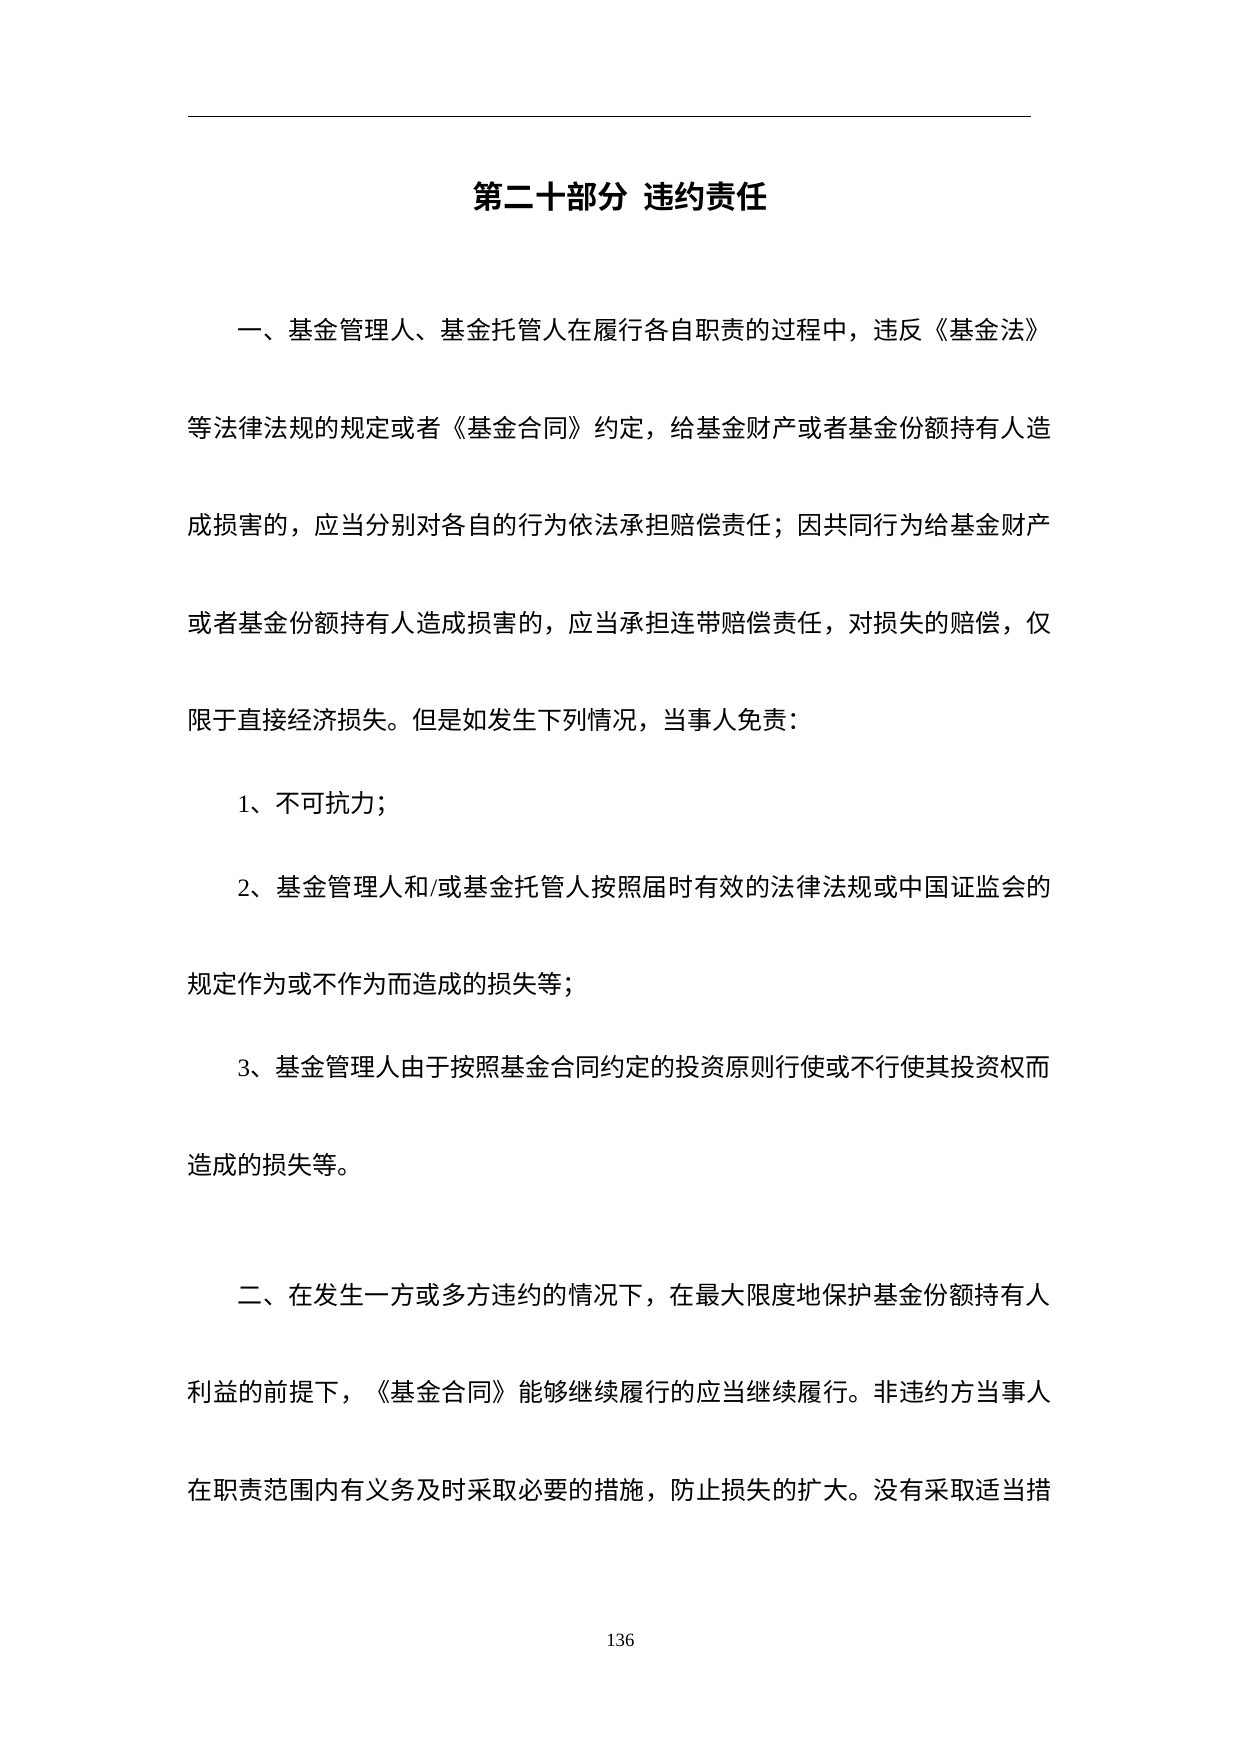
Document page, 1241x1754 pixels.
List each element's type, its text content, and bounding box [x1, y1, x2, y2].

text 1、不可抗力； [187, 769, 1053, 834]
text 2、基金管理人和/或基金托管人按照届时有效的法律法规或中国证监会的规定作为或不作为而造成的损失等； [187, 853, 1053, 1015]
text 一、基金管理人、基金托管人在履行各自职责的过程中，违反《基金法》等法律法规的规定或者《基金合同》约定，给基金财产或者基金份额持有人造成损害的，应当分别对各自的行为依法承担赔偿责任；因共同行为给基金财产或者基金份额持有人造成损害的，应当承担连带赔偿责任，对损失的赔偿，仅限于直接经济损失。但是如发生下列情况，当事人免责： [187, 296, 1053, 751]
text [187, 1261, 1053, 1521]
subtitle 第二十部分 违约责任 [187, 162, 1053, 227]
text 3、基金管理人由于按照基金合同约定的投资原则行使或不行使其投资权而造成的损失等。 [187, 1033, 1053, 1196]
